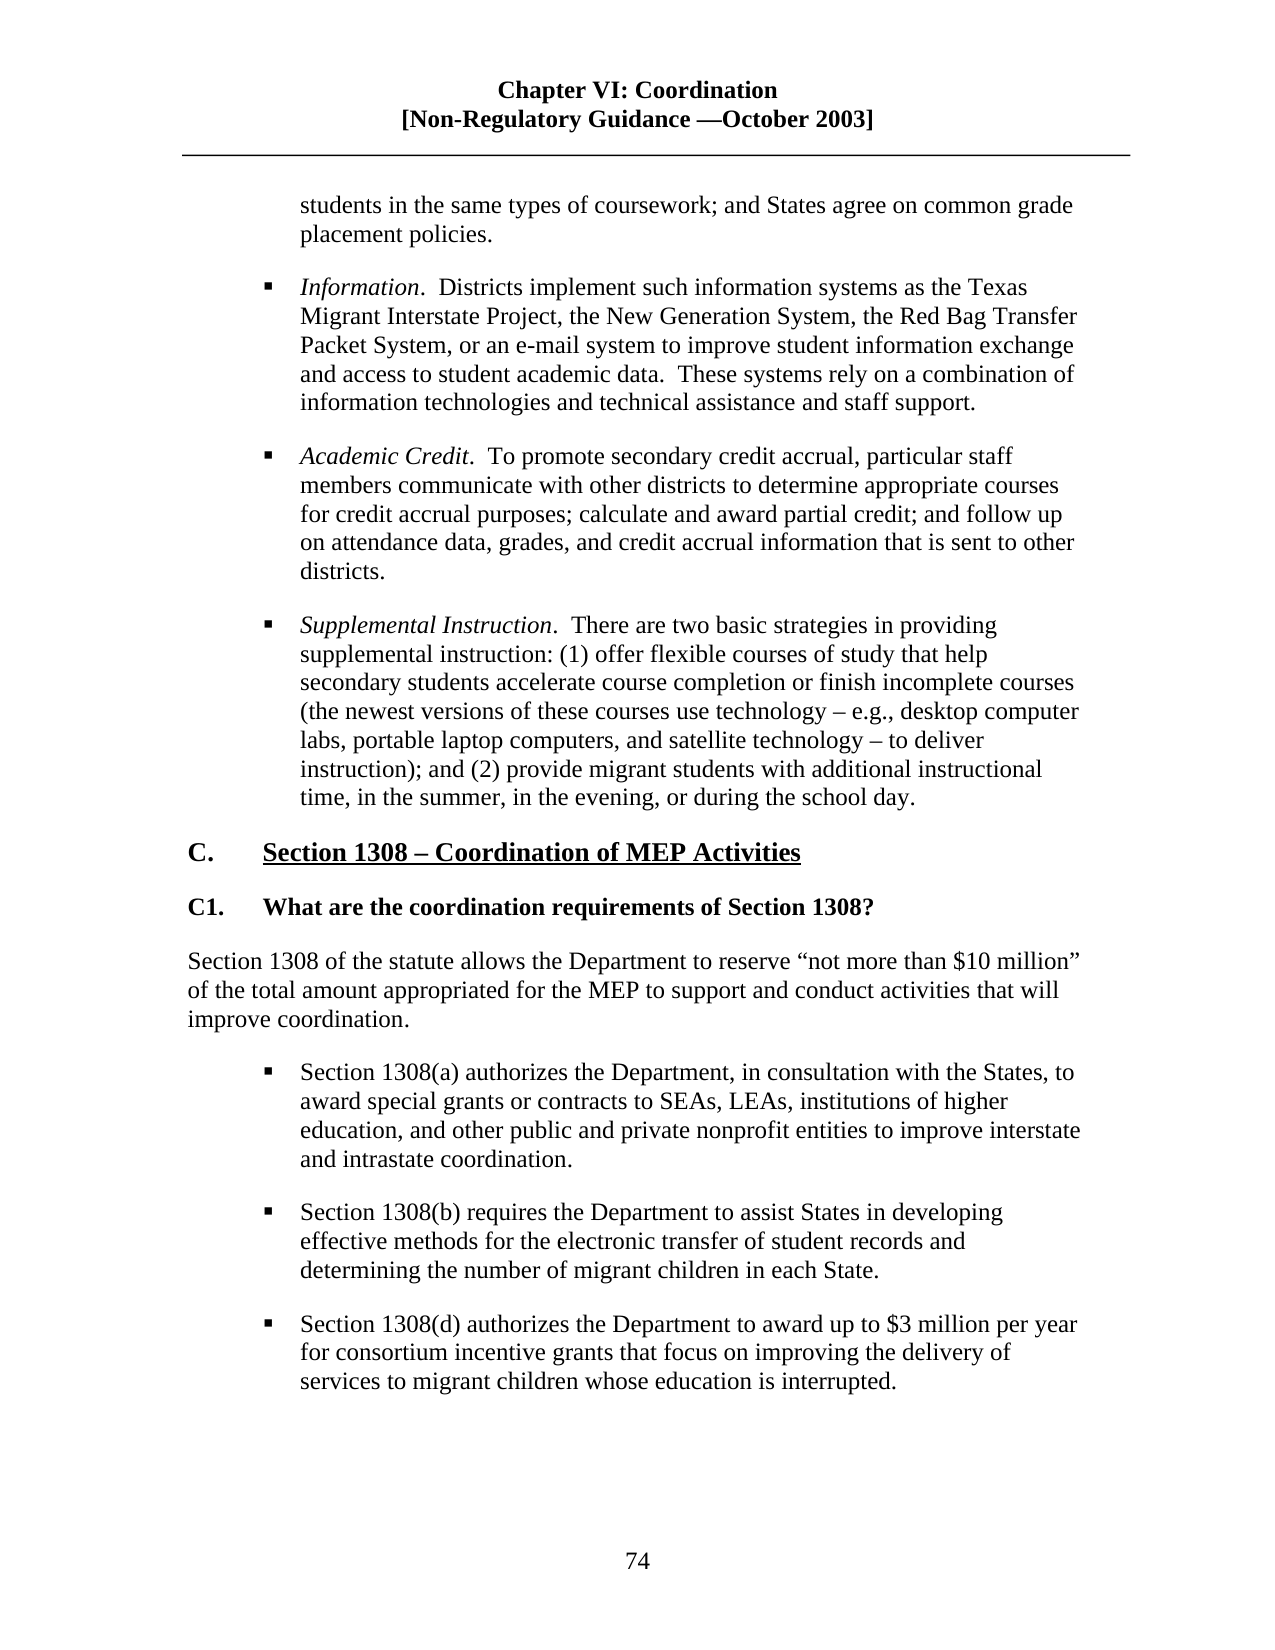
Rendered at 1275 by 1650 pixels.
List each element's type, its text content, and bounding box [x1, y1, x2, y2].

text Supplemental Instruction. There are two basic strategies in providing supplemental instruction: (1) offer flexible courses of study that help secondary students accelerate course completion or finish incomplete courses (the newest versions of these courses use technology – e.g., desktop computer labs, portable laptop computers, and satellite technology – to deliver instruction); and (2) provide migrant students with additional instructional time, in the summer, in the evening, or during the school day. [262, 610, 1087, 811]
text Academic Credit. To promote secondary credit accrual, particular staff members communicate with other districts to determine appropriate courses for credit accrual purposes; calculate and award partial credit; and follow up on attendance data, grades, and credit accrual information that is sent to other districts. [262, 441, 1087, 585]
subtitle Section 1308 – Coordination of MEP Activities [187, 836, 1087, 867]
text Information. Districts implement such information systems as the Texas Migrant Interstate Project, the New Generation System, the Red Bag Transfer Packet System, or an e-mail system to improve student information exchange and access to student academic data. These systems rely on a combination of information technologies and technical assistance and staff support. [262, 272, 1087, 416]
text Section 1308(d) authorizes the Department to award up to $3 million per year for consortium incentive grants that focus on improving the delivery of services to migrant children whose education is interrupted. [262, 1309, 1087, 1395]
text Section 1308 of the statute allows the Department to reserve “not more than $10 million” of the total amount appropriated for the MEP to support and conduct activities that will improve coordination. [187, 946, 1087, 1032]
text Section 1308(a) authorizes the Department, in consultation with the States, to award special grants or contracts to SEAs, LEAs, institutions of higher education, and other public and private nonprofit entities to improve interstate and intrastate coordination. [262, 1057, 1087, 1172]
text Section 1308(b) requires the Department to assist States in developing effective methods for the electronic transfer of student records and determining the number of migrant children in each State. [262, 1197, 1087, 1284]
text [262, 190, 1087, 247]
subtitle C1. What are the coordination requirements of Section 1308? [187, 892, 1087, 921]
